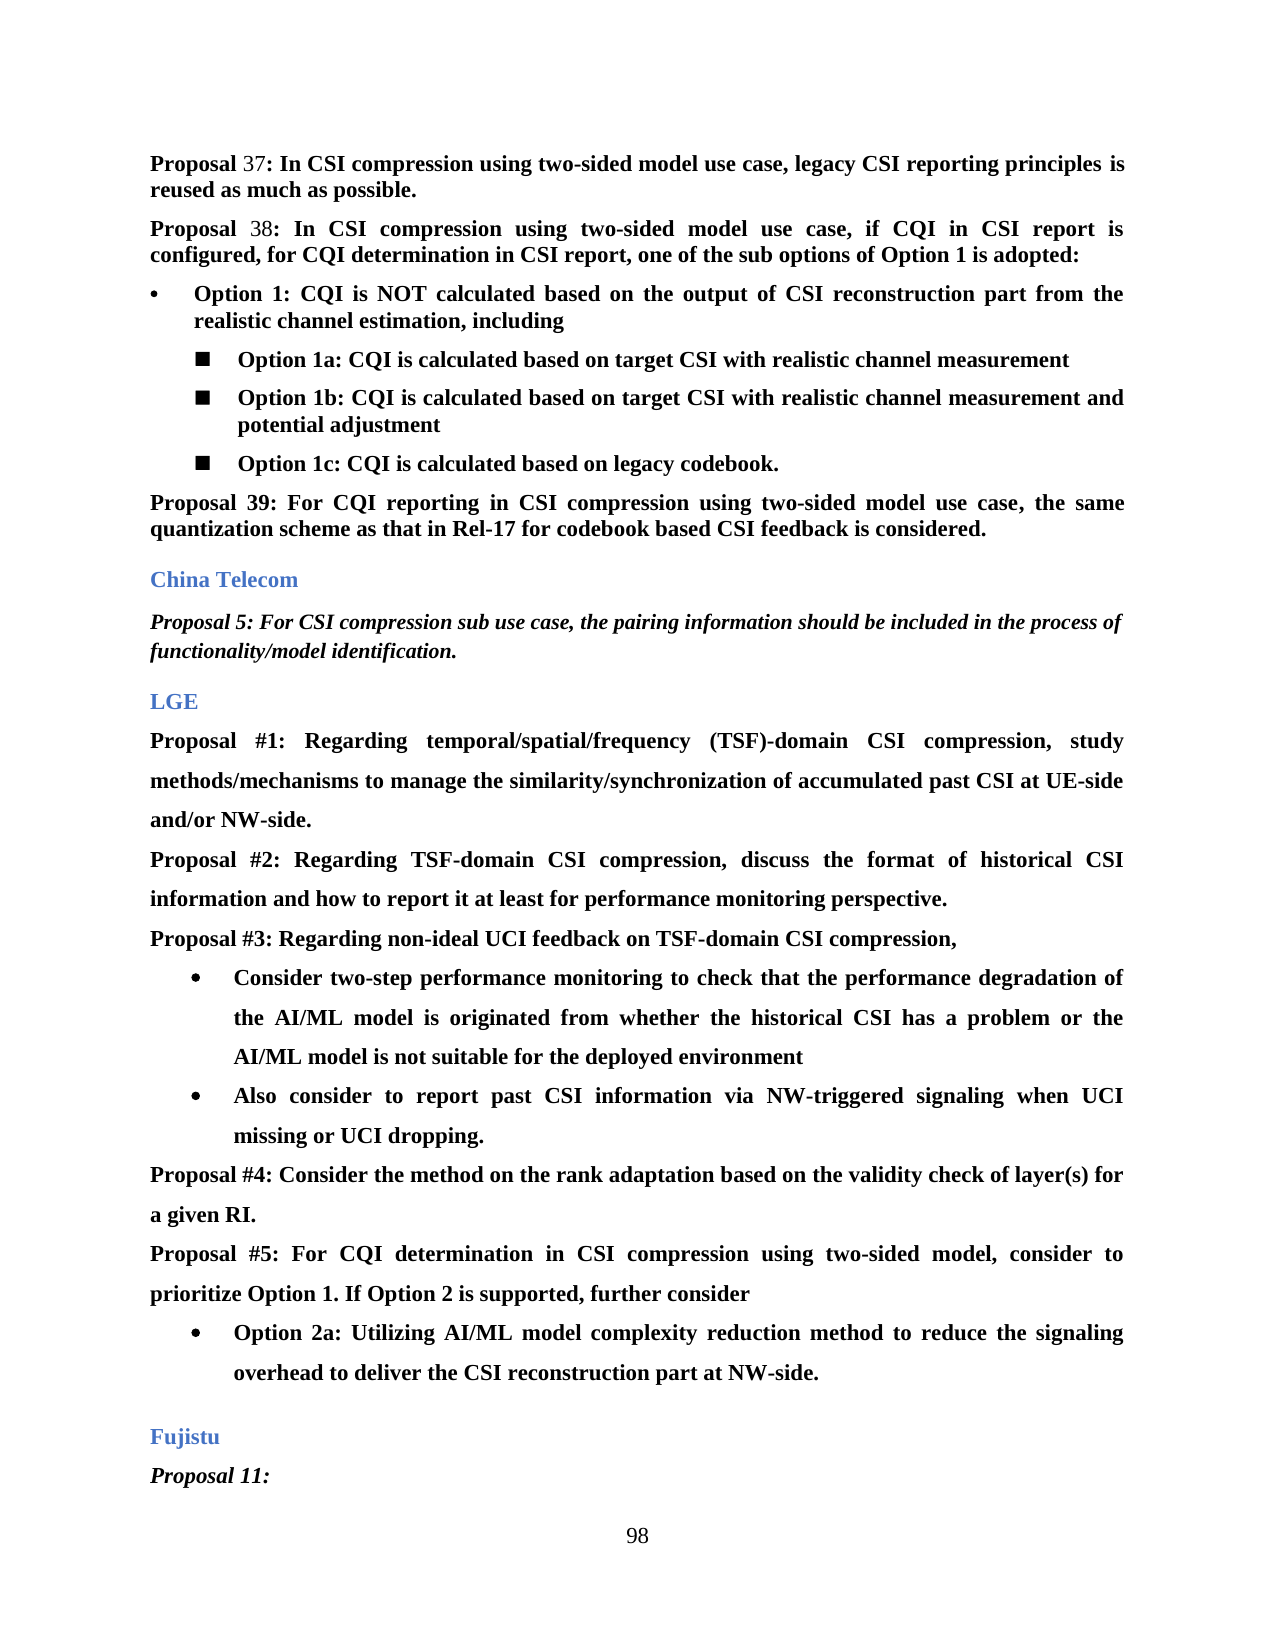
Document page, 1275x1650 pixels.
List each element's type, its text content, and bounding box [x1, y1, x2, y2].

list Option 2a: Utilizing AI/ML model complexity reduction method to reduce the signaling overhead to deliver the CSI reconstruction part at NW-side. [192, 1319, 1125, 1385]
list Option 1b: CQI is calculated based on target CSI with realistic channel measurement and potential adjustment [194, 384, 1125, 437]
text Proposal #2: Regarding TSF-domain CSI compression, discuss the format of historical CSI information and how to report it at least for performance monitoring perspective. [150, 846, 1125, 912]
text Proposal 11: [150, 1462, 1125, 1489]
text Fujistu [150, 1423, 1125, 1450]
text Proposal #3: Regarding non-ideal UCI feedback on TSF-domain CSI compression, [150, 925, 1125, 951]
list Option 1a: CQI is calculated based on target CSI with realistic channel measurement [194, 346, 1125, 372]
text Proposal 5: For CSI compression sub use case, the pairing information should be included in the process of functionality/model identification. [150, 605, 1125, 663]
text Proposal #4: Consider the method on the rank adaptation based on the validity check of layer(s) for a given RI. [150, 1162, 1125, 1227]
text Proposal #1: Regarding temporal/spatial/frequency (TSF)-domain CSI compression, study methods/mechanisms to manage the similarity/synchronization of accumulated past CSI at UE-side and/or NW-side. [150, 727, 1125, 833]
text China Telecom [150, 566, 1125, 593]
list Consider two-step performance monitoring to check that the performance degradation of the AI/ML model is originated from whether the historical CSI has a problem or the AI/ML model is not suitable for the deployed environment [192, 964, 1125, 1069]
text LGE [150, 688, 1125, 715]
list Also consider to report past CSI information via NW-triggered signaling when UCI missing or UCI dropping. [192, 1083, 1125, 1148]
list Option 1: CQI is NOT calculated based on the output of CSI reconstruction part from the realistic channel estimation, including [150, 280, 1125, 333]
text Proposal #5: For CQI determination in CSI compression using two-sided model, consider to prioritize Option 1. If Option 2 is supported, further consider [150, 1241, 1125, 1306]
list Option 1c: CQI is calculated based on legacy codebook. [194, 450, 1125, 476]
